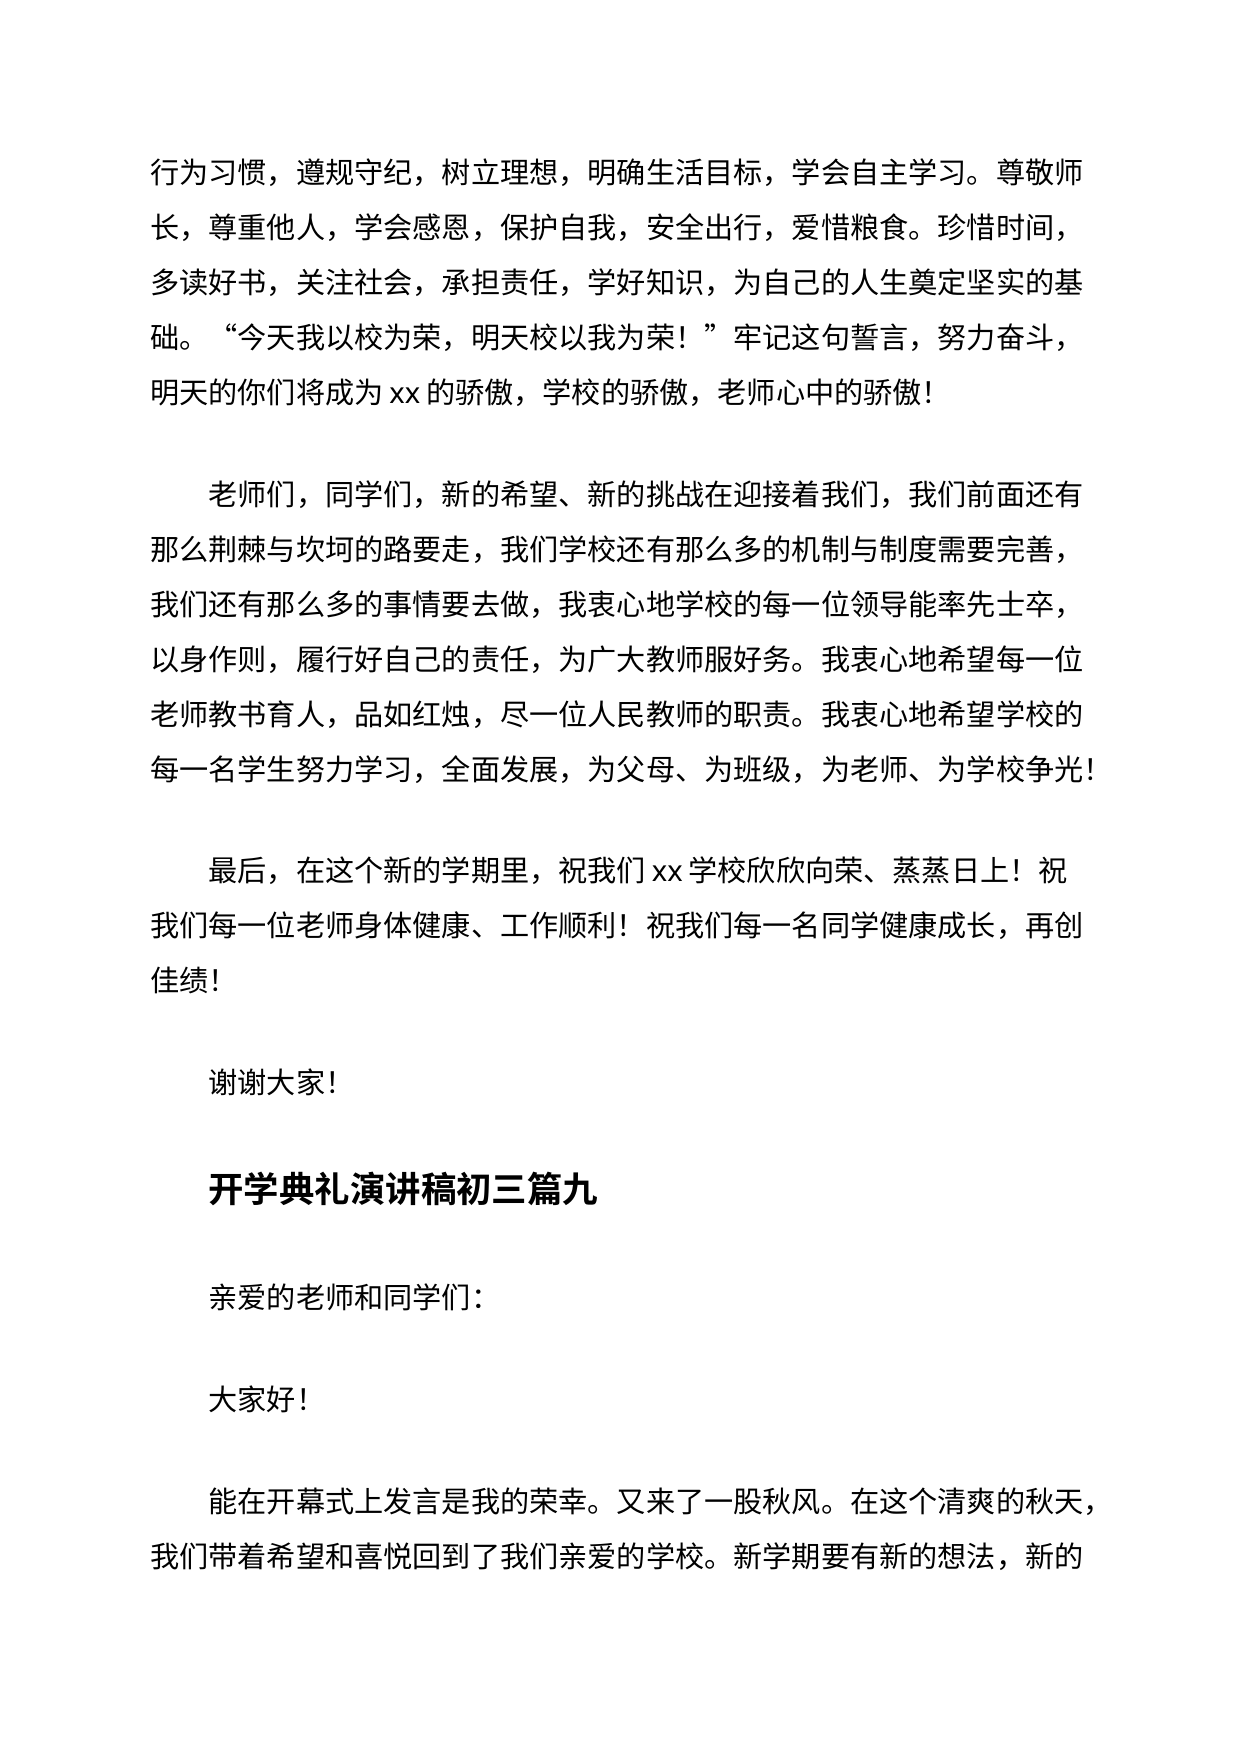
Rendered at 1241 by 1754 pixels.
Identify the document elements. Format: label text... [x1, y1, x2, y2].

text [150, 1478, 1090, 1575]
text 最后，在这个新的学期里，祝我们xx学校欣欣向荣、蒸蒸日上！祝我们每一位老师身体健康、工作顺利！祝我们每一名同学健康成长，再创佳绩！ [150, 848, 1090, 1000]
text 老师们，同学们，新的希望、新的挑战在迎接着我们，我们前面还有那么荆棘与坎坷的路要走，我们学校还有那么多的机制与制度需要完善，我们还有那么多的事情要去做，我衷心地学校的每一位领导能率先士卒，以身作则，履行好自己的责任，为广大教师服好务。我衷心地希望每一位老师教书育人，品如红烛，尽一位人民教师的职责。我衷心地希望学校的每一名学生努力学习，全面发展，为父母、为班级，为老师、为学校争光！ [150, 472, 1090, 788]
text 大家好！ [150, 1376, 1090, 1419]
text 谢谢大家！ [150, 1059, 1090, 1102]
text 亲爱的老师和同学们： [150, 1275, 1090, 1317]
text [150, 150, 1090, 412]
text 开学典礼演讲稿初三篇九 [150, 1161, 1090, 1212]
